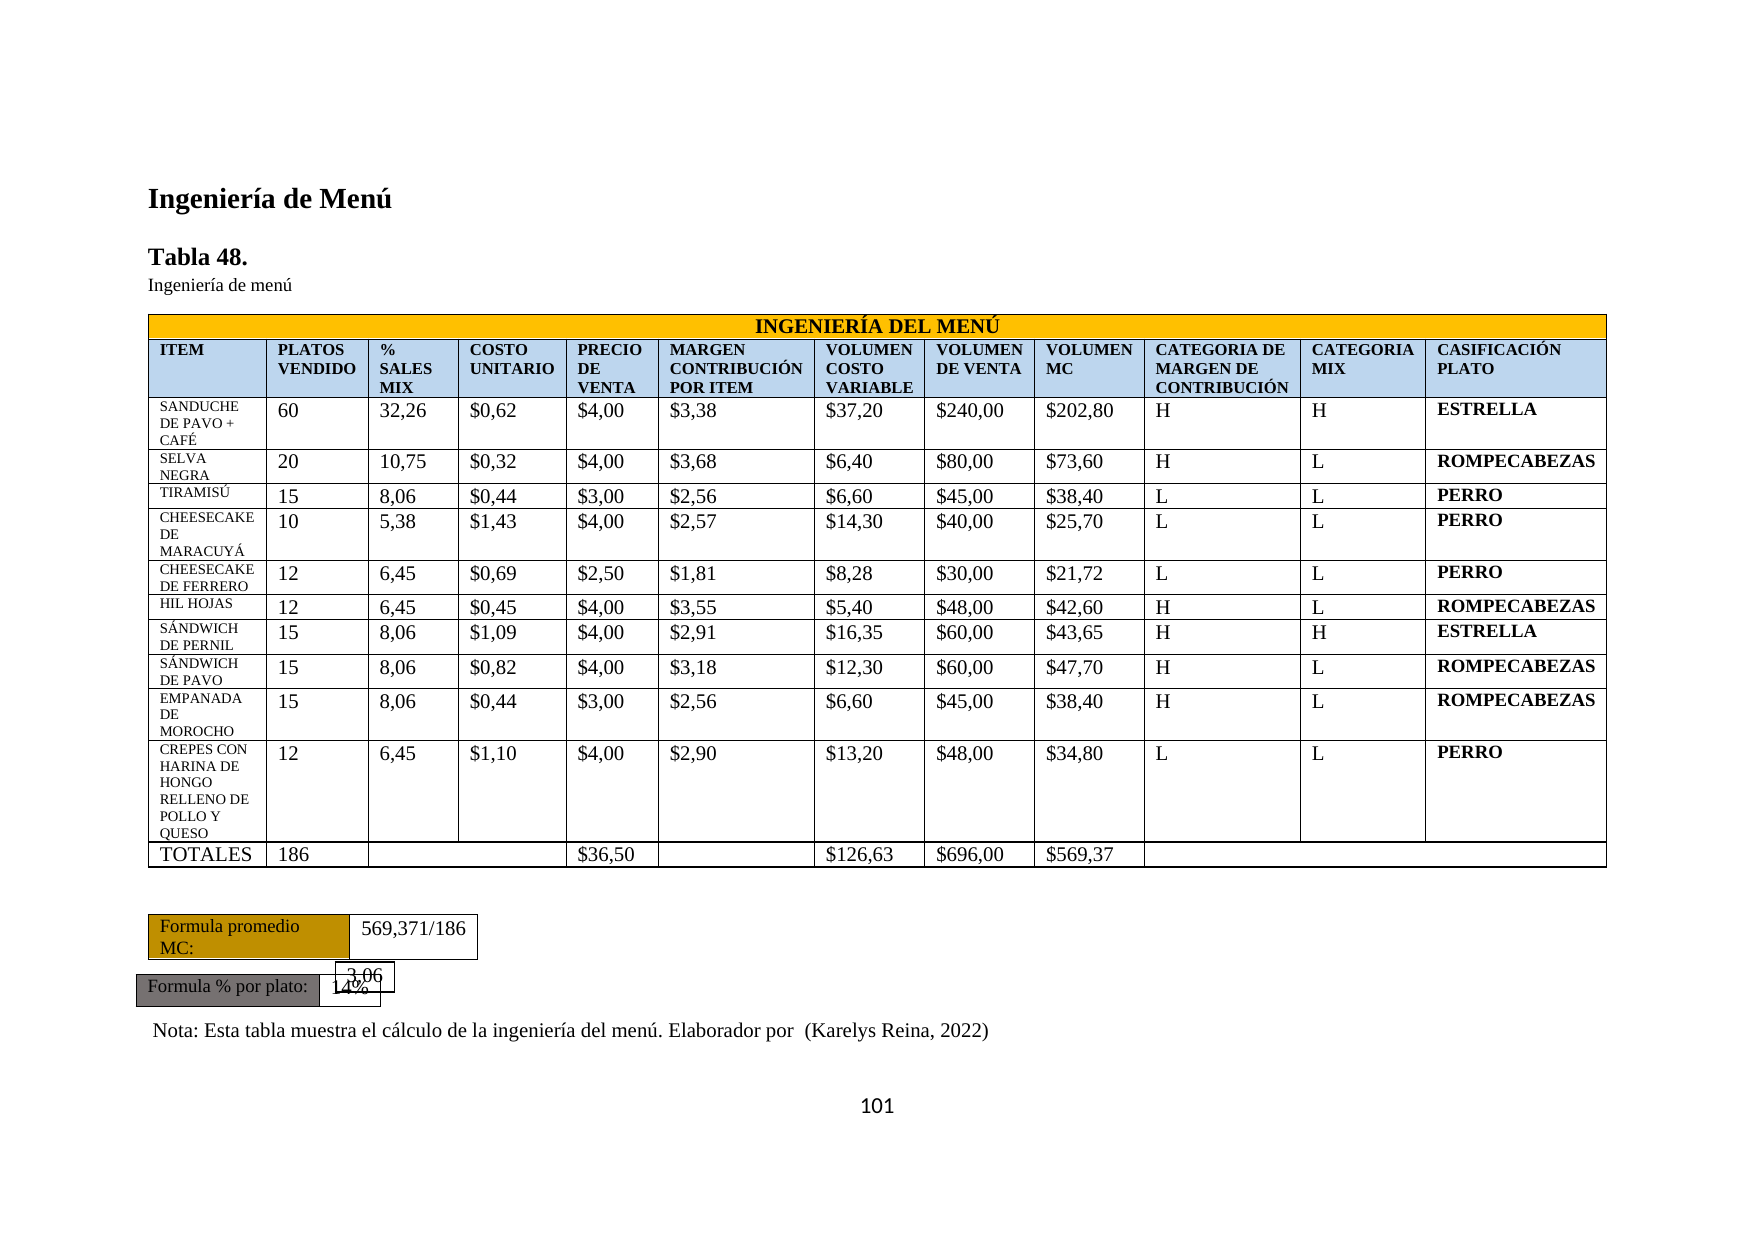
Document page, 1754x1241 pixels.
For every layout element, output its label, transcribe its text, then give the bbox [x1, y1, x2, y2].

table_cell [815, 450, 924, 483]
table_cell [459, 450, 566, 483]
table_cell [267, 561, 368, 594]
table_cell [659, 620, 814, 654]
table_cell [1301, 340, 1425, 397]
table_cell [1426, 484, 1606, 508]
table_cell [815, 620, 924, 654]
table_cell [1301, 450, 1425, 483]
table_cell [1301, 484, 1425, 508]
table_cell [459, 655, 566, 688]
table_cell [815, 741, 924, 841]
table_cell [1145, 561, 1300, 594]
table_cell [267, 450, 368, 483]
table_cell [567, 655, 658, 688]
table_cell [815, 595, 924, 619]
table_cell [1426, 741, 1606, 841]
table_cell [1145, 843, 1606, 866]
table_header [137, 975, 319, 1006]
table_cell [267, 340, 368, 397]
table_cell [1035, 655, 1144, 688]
text Nota: Esta tabla muestra el cálculo de la ingeniería del menú. Elaborador por [148, 1018, 1606, 1042]
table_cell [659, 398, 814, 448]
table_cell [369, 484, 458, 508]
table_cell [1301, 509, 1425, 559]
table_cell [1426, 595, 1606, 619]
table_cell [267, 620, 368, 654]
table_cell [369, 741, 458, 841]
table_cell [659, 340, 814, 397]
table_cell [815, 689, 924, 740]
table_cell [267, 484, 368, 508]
text Ingeniería de menú [148, 273, 1606, 295]
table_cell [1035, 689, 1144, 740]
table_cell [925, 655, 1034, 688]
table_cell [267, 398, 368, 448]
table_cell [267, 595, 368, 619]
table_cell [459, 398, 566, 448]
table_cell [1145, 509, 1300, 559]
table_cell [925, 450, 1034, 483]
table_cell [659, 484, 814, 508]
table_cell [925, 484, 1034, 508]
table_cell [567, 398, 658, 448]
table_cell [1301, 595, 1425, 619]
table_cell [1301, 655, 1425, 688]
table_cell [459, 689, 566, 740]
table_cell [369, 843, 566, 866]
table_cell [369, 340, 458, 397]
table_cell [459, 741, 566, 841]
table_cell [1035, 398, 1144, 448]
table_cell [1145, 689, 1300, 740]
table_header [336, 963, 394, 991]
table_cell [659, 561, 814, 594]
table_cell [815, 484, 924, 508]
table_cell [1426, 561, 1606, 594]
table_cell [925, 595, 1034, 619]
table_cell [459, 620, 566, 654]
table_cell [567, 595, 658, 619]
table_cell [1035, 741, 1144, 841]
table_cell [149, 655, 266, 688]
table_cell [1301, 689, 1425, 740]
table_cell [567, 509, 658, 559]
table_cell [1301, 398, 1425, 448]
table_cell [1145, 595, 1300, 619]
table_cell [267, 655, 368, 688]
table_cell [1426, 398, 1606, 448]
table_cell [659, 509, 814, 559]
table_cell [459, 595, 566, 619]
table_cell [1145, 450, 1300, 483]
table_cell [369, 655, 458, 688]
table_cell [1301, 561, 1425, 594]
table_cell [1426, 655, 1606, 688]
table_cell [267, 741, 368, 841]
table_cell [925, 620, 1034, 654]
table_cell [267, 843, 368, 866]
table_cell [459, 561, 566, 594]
subtitle Ingeniería de Menú [148, 181, 1606, 215]
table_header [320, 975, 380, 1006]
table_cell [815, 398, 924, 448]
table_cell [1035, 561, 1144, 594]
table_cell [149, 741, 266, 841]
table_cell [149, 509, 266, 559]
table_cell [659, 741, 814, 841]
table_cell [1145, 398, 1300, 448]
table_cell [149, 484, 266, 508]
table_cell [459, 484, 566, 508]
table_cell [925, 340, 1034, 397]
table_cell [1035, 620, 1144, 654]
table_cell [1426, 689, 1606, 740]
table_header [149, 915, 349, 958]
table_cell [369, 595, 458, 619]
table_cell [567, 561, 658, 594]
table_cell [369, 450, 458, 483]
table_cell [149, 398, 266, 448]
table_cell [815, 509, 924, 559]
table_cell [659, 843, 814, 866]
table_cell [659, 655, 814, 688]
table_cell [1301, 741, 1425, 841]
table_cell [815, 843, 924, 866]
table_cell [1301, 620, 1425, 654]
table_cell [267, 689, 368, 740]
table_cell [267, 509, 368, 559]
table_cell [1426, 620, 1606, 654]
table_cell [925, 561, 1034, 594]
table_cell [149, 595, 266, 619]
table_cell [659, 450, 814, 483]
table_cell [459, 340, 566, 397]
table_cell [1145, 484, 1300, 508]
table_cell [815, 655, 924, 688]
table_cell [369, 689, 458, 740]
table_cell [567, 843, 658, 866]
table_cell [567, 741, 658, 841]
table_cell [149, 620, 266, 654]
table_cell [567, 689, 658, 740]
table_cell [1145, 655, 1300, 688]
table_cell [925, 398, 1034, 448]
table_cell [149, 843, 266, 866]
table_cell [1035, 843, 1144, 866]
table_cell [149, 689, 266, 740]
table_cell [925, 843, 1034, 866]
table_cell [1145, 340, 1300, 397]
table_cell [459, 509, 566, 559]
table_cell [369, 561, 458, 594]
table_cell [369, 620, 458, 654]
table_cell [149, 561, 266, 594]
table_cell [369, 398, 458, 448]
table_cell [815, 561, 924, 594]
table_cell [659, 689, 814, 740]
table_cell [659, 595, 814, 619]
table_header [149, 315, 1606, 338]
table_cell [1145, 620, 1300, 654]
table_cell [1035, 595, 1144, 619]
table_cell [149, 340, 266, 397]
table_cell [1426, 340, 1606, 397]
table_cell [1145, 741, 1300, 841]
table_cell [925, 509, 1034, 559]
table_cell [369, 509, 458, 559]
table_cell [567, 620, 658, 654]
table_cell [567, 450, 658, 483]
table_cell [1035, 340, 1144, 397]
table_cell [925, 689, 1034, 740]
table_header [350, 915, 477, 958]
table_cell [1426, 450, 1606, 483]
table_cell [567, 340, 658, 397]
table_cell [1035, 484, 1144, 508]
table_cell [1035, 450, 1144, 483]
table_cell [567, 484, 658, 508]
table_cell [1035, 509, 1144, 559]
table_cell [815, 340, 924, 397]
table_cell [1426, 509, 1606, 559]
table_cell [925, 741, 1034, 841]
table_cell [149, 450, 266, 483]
